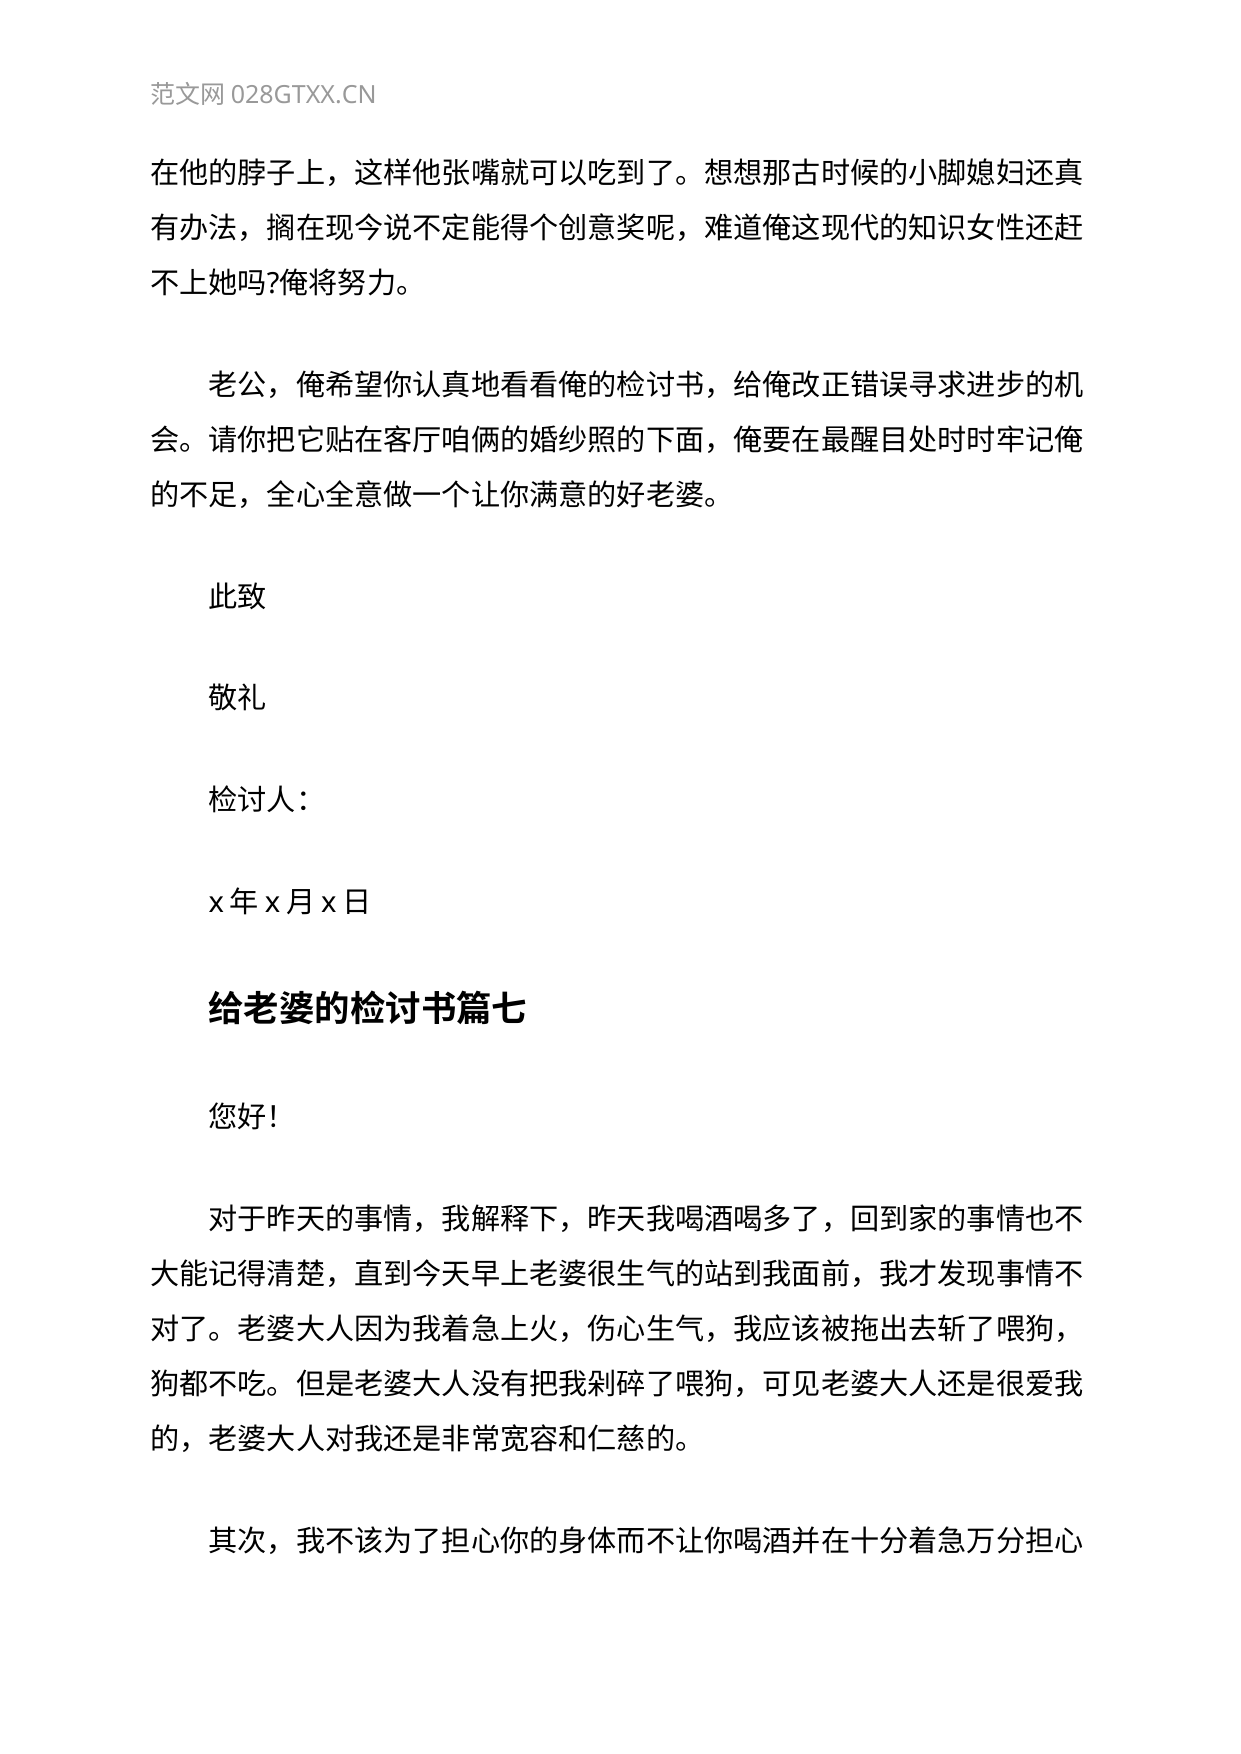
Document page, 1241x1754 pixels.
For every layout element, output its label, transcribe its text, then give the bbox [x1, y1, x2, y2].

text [150, 150, 1090, 302]
text 对于昨天的事情，我解释下，昨天我喝酒喝多了，回到家的事情也不大能记得清楚，直到今天早上老婆很生气的站到我面前，我才发现事情不对了。老婆大人因为我着急上火，伤心生气，我应该被拖出去斩了喂狗，狗都不吃。但是老婆大人没有把我剁碎了喂狗，可见老婆大人还是很爱我的，老婆大人对我还是非常宽容和仁慈的。 [150, 1196, 1090, 1458]
text 此致 [150, 573, 1090, 616]
text 检讨人： [150, 777, 1090, 819]
text 您好！ [150, 1094, 1090, 1136]
text 敬礼 [150, 675, 1090, 717]
text 给老婆的检讨书篇七 [150, 981, 1090, 1032]
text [150, 1517, 1090, 1559]
text x年x月x日 [150, 879, 1090, 921]
text 老公，俺希望你认真地看看俺的检讨书，给俺改正错误寻求进步的机会。请你把它贴在客厅咱俩的婚纱照的下面，俺要在最醒目处时时牢记俺的不足，全心全意做一个让你满意的好老婆。 [150, 362, 1090, 514]
